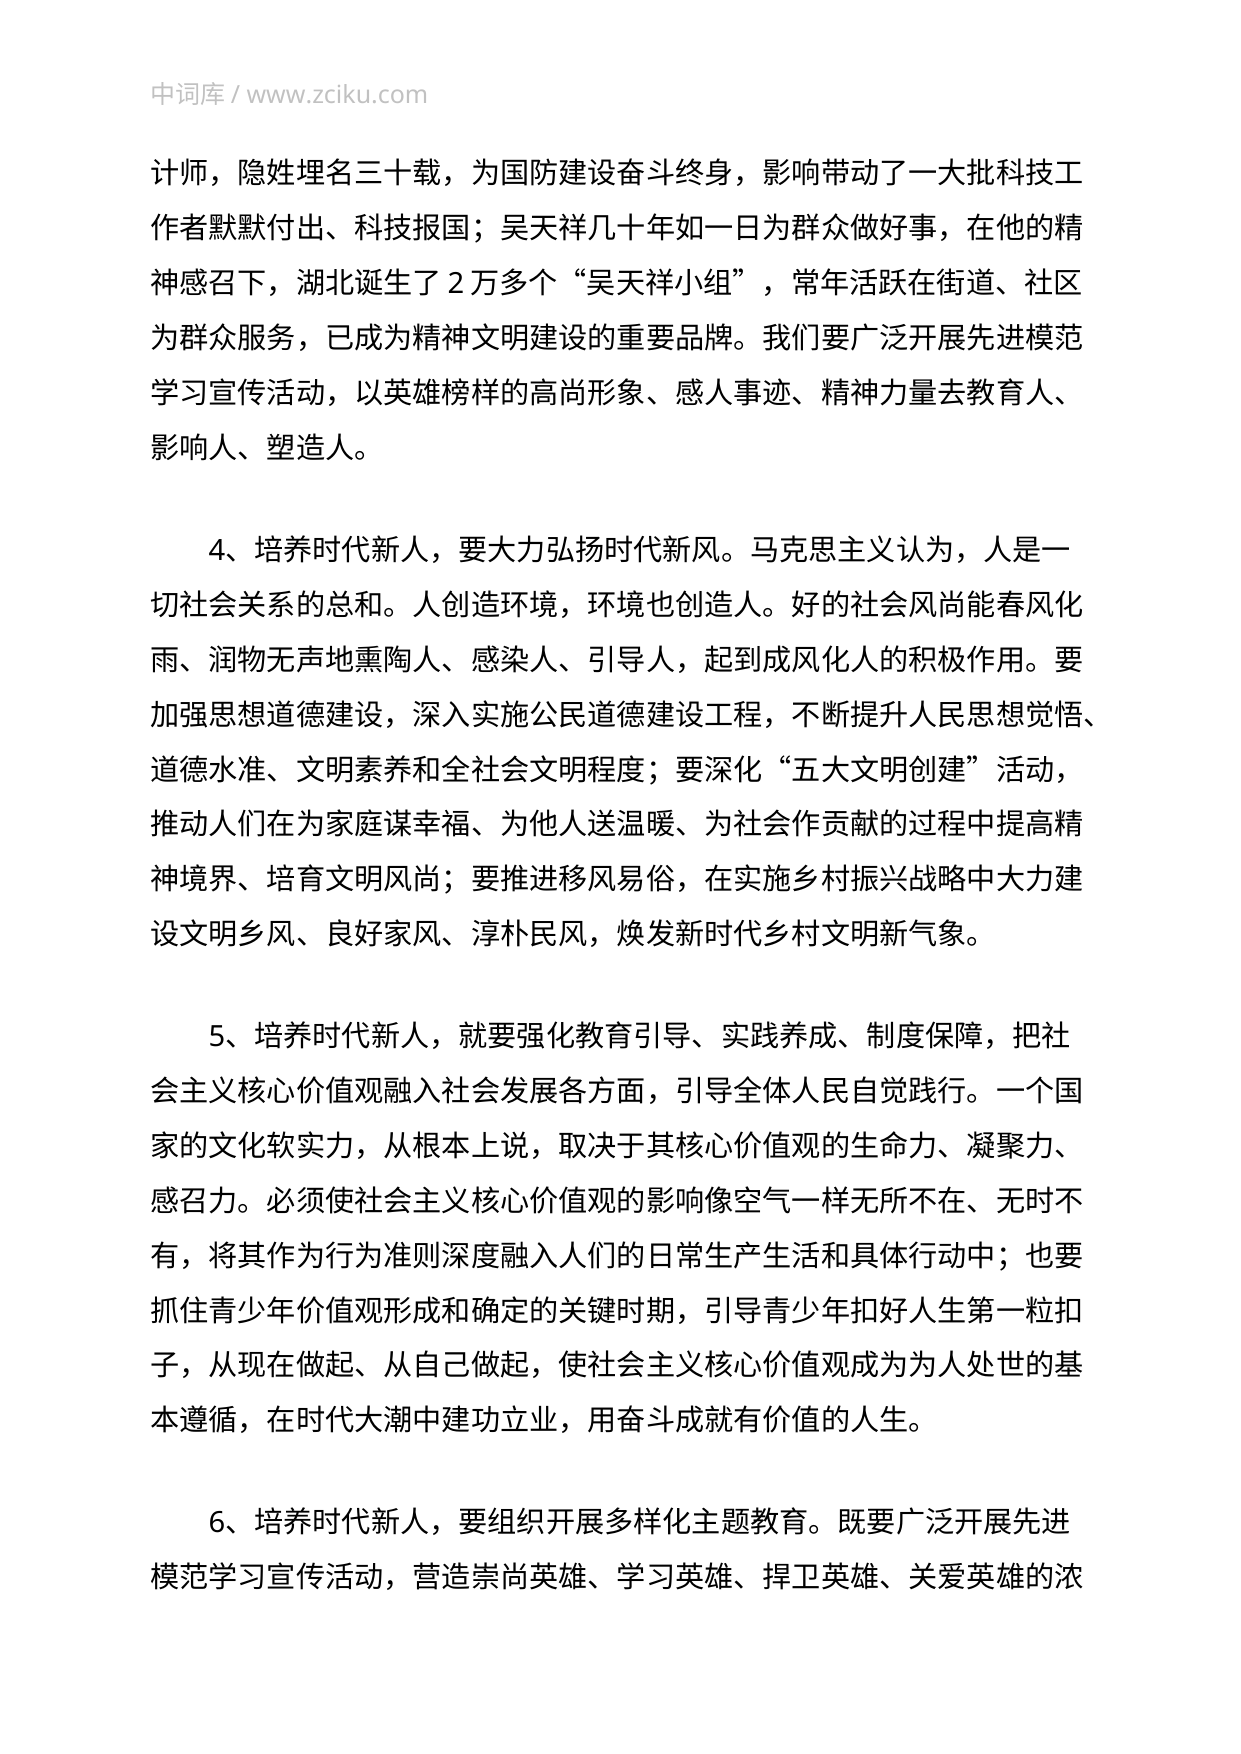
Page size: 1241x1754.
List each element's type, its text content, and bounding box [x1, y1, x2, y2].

text 5、培养时代新人，就要强化教育引导、实践养成、制度保障，把社会主义核心价值观融入社会发展各方面，引导全体人民自觉践行。一个国家的文化软实力，从根本上说，取决于其核心价值观的生命力、凝聚力、感召力。必须使社会主义核心价值观的影响像空气一样无所不在、无时不有，将其作为行为准则深度融入人们的日常生产生活和具体行动中；也要抓住青少年价值观形成和确定的关键时期，引导青少年扣好人生第一粒扣子，从现在做起、从自己做起，使社会主义核心价值观成为为人处世的基本遵循，在时代大潮中建功立业，用奋斗成就有价值的人生。 [150, 1012, 1090, 1439]
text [150, 1499, 1090, 1596]
text 4、培养时代新人，要大力弘扬时代新风。马克思主义认为，人是一切社会关系的总和。人创造环境，环境也创造人。好的社会风尚能春风化雨、润物无声地熏陶人、感染人、引导人，起到成风化人的积极作用。要加强思想道德建设，深入实施公民道德建设工程，不断提升人民思想觉悟、道德水准、文明素养和全社会文明程度；要深化“五大文明创建”活动，推动人们在为家庭谋幸福、为他人送温暖、为社会作贡献的过程中提高精神境界、培育文明风尚；要推进移风易俗，在实施乡村振兴战略中大力建设文明乡风、良好家风、淳朴民风，焕发新时代乡村文明新气象。 [150, 526, 1090, 953]
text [150, 150, 1090, 467]
